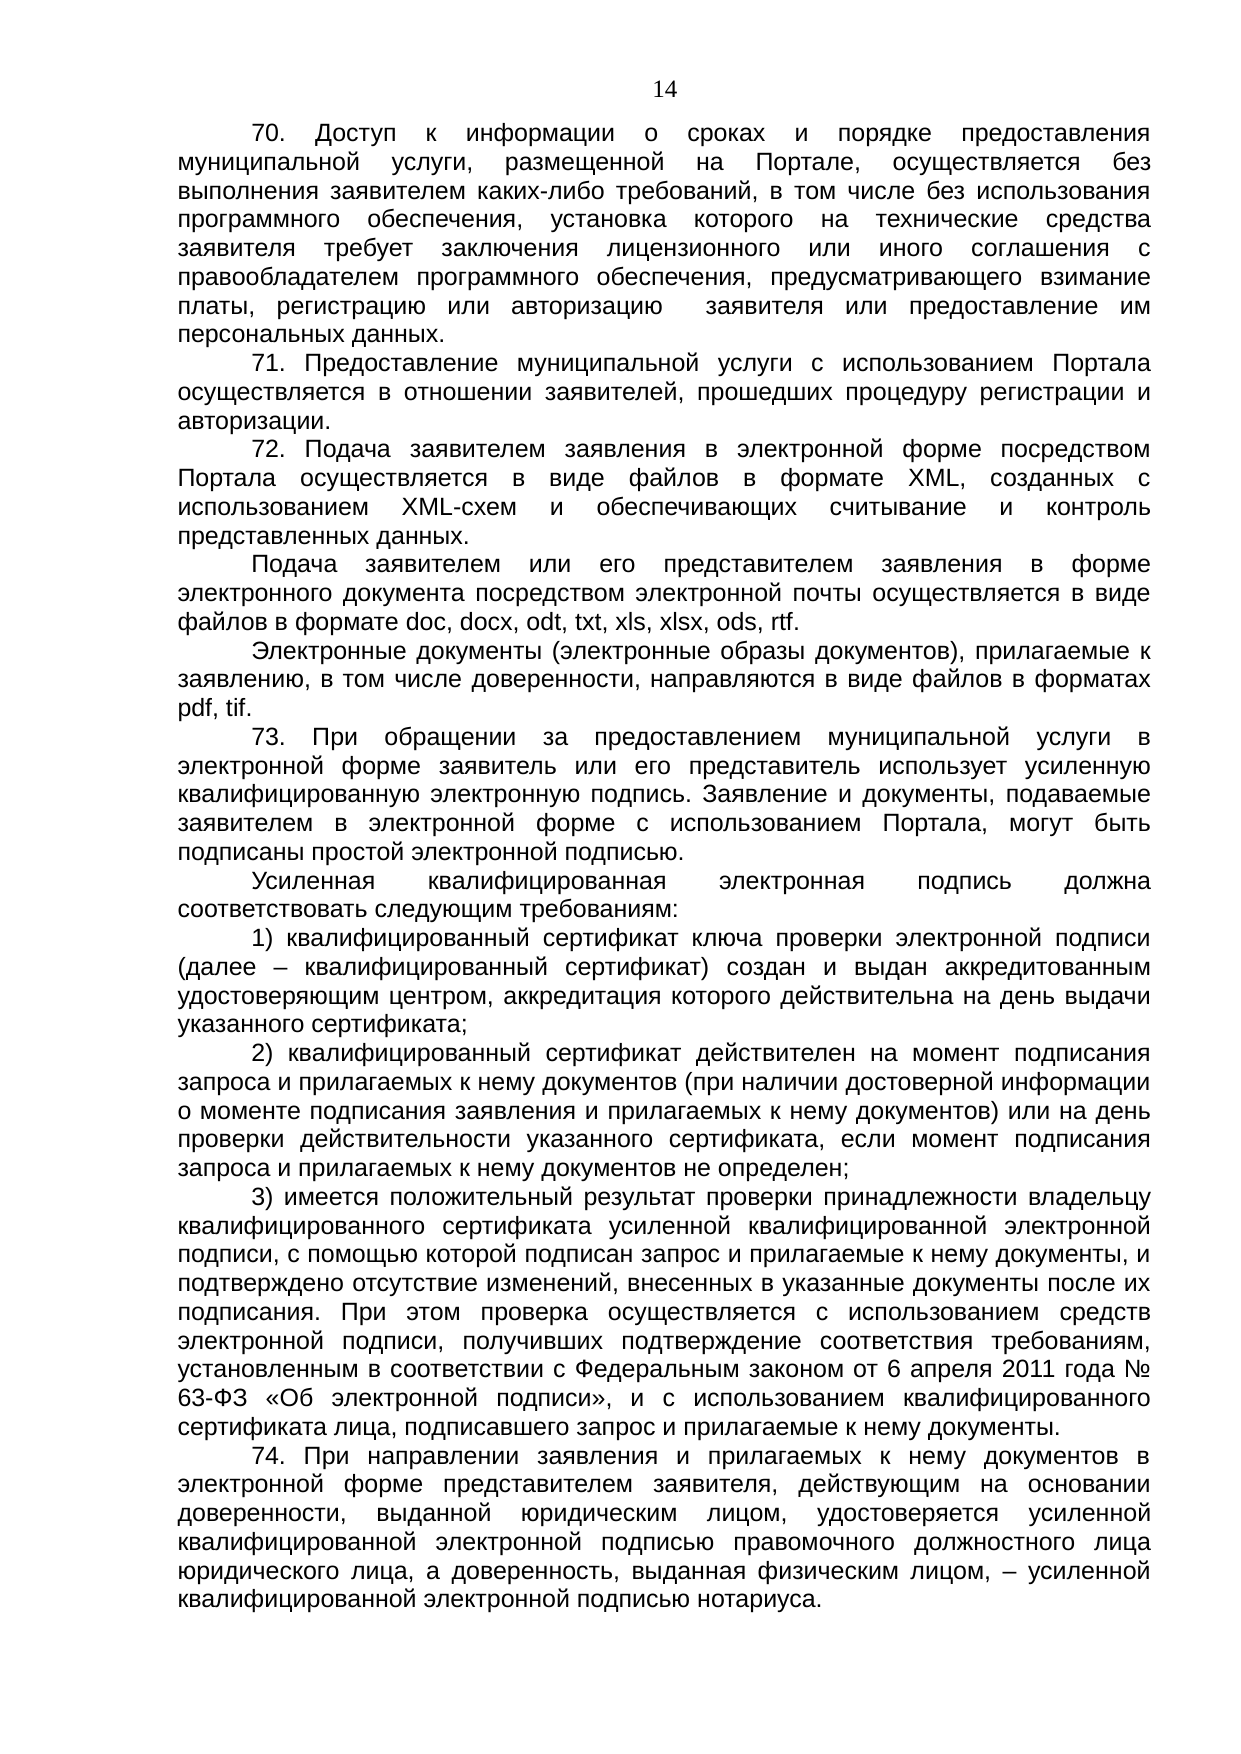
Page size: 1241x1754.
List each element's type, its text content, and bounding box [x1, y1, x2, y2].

text 72. Подача заявителем заявления в электронной форме посредством Портала осуществляется в виде файлов в формате XML, созданных с использованием XML-схем и обеспечивающих считывание и контроль представленных данных. [177, 434, 1152, 549]
text 3) имеется положительный результат проверки принадлежности владельцу квалифицированного сертификата усиленной квалифицированной электронной подписи, с помощью которой подписан запрос и прилагаемые к нему документы, и подтверждено отсутствие изменений, внесенных в указанные документы после их подписания. При этом проверка осуществляется с использованием средств электронной подписи, получивших подтверждение соответствия требованиям, установленным в соответствии с Федеральным законом от 6 апреля 2011 года № 63-ФЗ «Об электронной подписи», и с использованием квалифицированного сертификата лица, подписавшего запрос и прилагаемые к нему документы. [177, 1182, 1152, 1441]
text 74. При направлении заявления и прилагаемых к нему документов в электронной форме представителем заявителя, действующим на основании доверенности, выданной юридическим лицом, удостоверяется усиленной квалифицированной электронной подписью правомочного должностного лица юридического лица, а доверенность, выданная физическим лицом, – усиленной квалифицированной электронной подписью нотариуса. [177, 1441, 1152, 1613]
text 2) квалифицированный сертификат действителен на момент подписания запроса и прилагаемых к нему документов (при наличии достоверной информации о моменте подписания заявления и прилагаемых к нему документов) или на день проверки действительности указанного сертификата, если момент подписания запроса и прилагаемых к нему документов не определен; [177, 1038, 1152, 1182]
text 70. Доступ к информации о сроках и порядке предоставления муниципальной услуги, размещенной на Портале, осуществляется без выполнения заявителем каких-либо требований, в том числе без использования программного обеспечения, установка которого на технические средства заявителя требует заключения лицензионного или иного соглашения с правообладателем программного обеспечения, предусматривающего взимание платы, регистрацию или авторизацию заявителя или предоставление им персональных данных. [177, 118, 1152, 348]
text Электронные документы (электронные образы документов), прилагаемые к заявлению, в том числе доверенности, направляются в виде файлов в форматах pdf, tif. [177, 636, 1152, 722]
text 73. При обращении за предоставлением муниципальной услуги в электронной форме заявитель или его представитель использует усиленную квалифицированную электронную подпись. Заявление и документы, подаваемые заявителем в электронной форме с использованием Портала, могут быть подписаны простой электронной подписью. [177, 722, 1152, 866]
text 1) квалифицированный сертификат ключа проверки электронной подписи (далее – квалифицированный сертификат) создан и выдан аккредитованным удостоверяющим центром, аккредитация которого действительна на день выдачи указанного сертификата; [177, 923, 1152, 1038]
text Подача заявителем или его представителем заявления в форме электронного документа посредством электронной почты осуществляется в виде файлов в формате doc, docx, odt, txt, xls, xlsx, ods, rtf. [177, 549, 1152, 636]
text Усиленная квалифицированная электронная подпись должна соответствовать следующим требованиям: [177, 866, 1152, 923]
text 71. Предоставление муниципальной услуги с использованием Портала осуществляется в отношении заявителей, прошедших процедуру регистрации и авторизации. [177, 348, 1152, 434]
